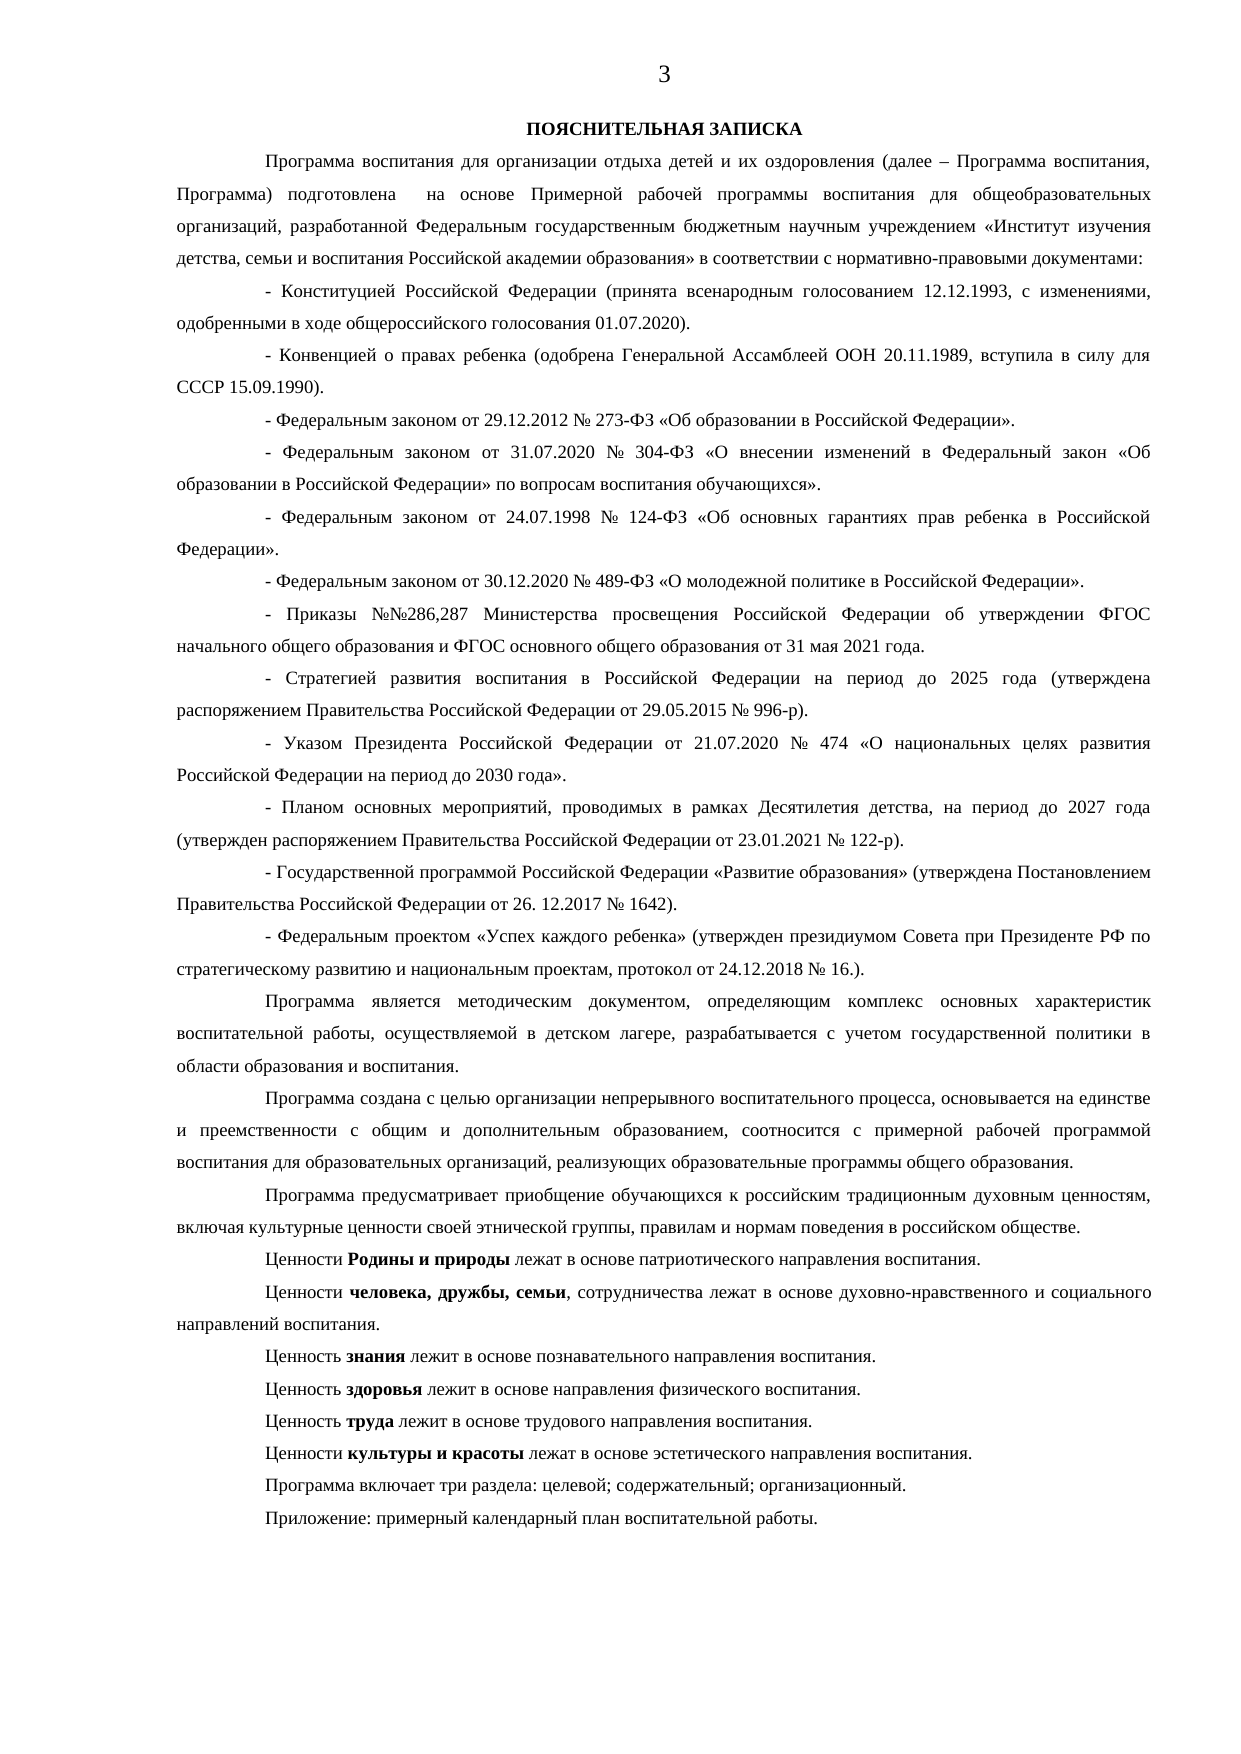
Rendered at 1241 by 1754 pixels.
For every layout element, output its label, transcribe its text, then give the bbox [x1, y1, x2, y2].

text - Федеральным законом от 31.07.2020 № 304-ФЗ «О внесении изменений в Федеральный закон «Об образовании в Российской Федерации» по вопросам воспитания обучающихся». [176, 441, 1152, 495]
text Ценность труда лежит в основе трудового направления воспитания. [176, 1410, 1152, 1431]
text ПОЯСНИТЕЛЬНАЯ ЗАПИСКА [176, 118, 1152, 140]
text Ценности культуры и красоты лежат в основе эстетического направления воспитания. [176, 1442, 1152, 1464]
text - Федеральным проектом «Успех каждого ребенка» (утвержден президиумом Совета при Президенте РФ по стратегическому развитию и национальным проектам, протокол от 24.12.2018 № 16.). [176, 925, 1152, 979]
text - Федеральным законом от 30.12.2020 № 489-ФЗ «О молодежной политике в Российской Федерации». [176, 570, 1152, 592]
text Ценность здоровья лежит в основе направления физического воспитания. [176, 1377, 1152, 1399]
text - Федеральным законом от 24.07.1998 № 124-ФЗ «Об основных гарантиях прав ребенка в Российской Федерации». [176, 506, 1152, 559]
text - Стратегией развития воспитания в Российской Федерации на период до 2025 года (утверждена распоряжением Правительства Российской Федерации от 29.05.2015 № 996-р). [176, 667, 1152, 721]
text - Указом Президента Российской Федерации от 21.07.2020 № 474 «О национальных целях развития Российской Федерации на период до 2030 года». [176, 732, 1152, 786]
text - Планом основных мероприятий, проводимых в рамках Десятилетия детства, на период до 2027 года (утвержден распоряжением Правительства Российской Федерации от 23.01.2021 № 122-р). [176, 796, 1152, 850]
text Программа является методическим документом, определяющим комплекс основных характеристик воспитательной работы, осуществляемой в детском лагере, разрабатывается с учетом государственной политики в области образования и воспитания. [176, 990, 1152, 1076]
text Ценности Родины и природы лежат в основе патриотического направления воспитания. [176, 1248, 1152, 1270]
text - Приказы №№286,287 Министерства просвещения Российской Федерации об утверждении ФГОС начального общего образования и ФГОС основного общего образования от 31 мая 2021 года. [176, 602, 1152, 656]
text Приложение: примерный календарный план воспитательной работы. [176, 1507, 1152, 1528]
text Программа воспитания для организации отдыха детей и их оздоровления (далее – Программа воспитания, Программа) подготовлена на основе Примерной рабочей программы воспитания для общеобразовательных организаций, разработанной Федеральным государственным бюджетным научным учреждением «Институт изучения детства, семьи и воспитания Российской академии образования» в соответствии с нормативно-правовыми документами: [176, 150, 1152, 269]
text Программа создана с целью организации непрерывного воспитательного процесса, основывается на единстве и преемственности с общим и дополнительным образованием, соотносится с примерной рабочей программой воспитания для образовательных организаций, реализующих образовательные программы общего образования. [176, 1087, 1152, 1173]
text - Конвенцией о правах ребенка (одобрена Генеральной Ассамблеей ООН 20.11.1989, вступила в силу для СССР 15.09.1990). [176, 344, 1152, 398]
text Программа предусматривает приобщение обучающихся к российским традиционным духовным ценностям, включая культурные ценности своей этнической группы, правилам и нормам поведения в российском обществе. [176, 1184, 1152, 1238]
text Программа включает три раздела: целевой; содержательный; организационный. [176, 1474, 1152, 1496]
text - Федеральным законом от 29.12.2012 № 273-ФЗ «Об образовании в Российской Федерации». [176, 409, 1152, 430]
text - Государственной программой Российской Федерации «Развитие образования» (утверждена Постановлением Правительства Российской Федерации от 26. 12.2017 № 1642). [176, 861, 1152, 915]
text - Конституцией Российской Федерации (принята всенародным голосованием 12.12.1993, с изменениями, одобренными в ходе общероссийского голосования 01.07.2020). [176, 279, 1152, 333]
text Ценность знания лежит в основе познавательного направления воспитания. [176, 1345, 1152, 1367]
text Ценности человека, дружбы, семьи, сотрудничества лежат в основе духовно-нравственного и социального направлений воспитания. [176, 1281, 1152, 1334]
